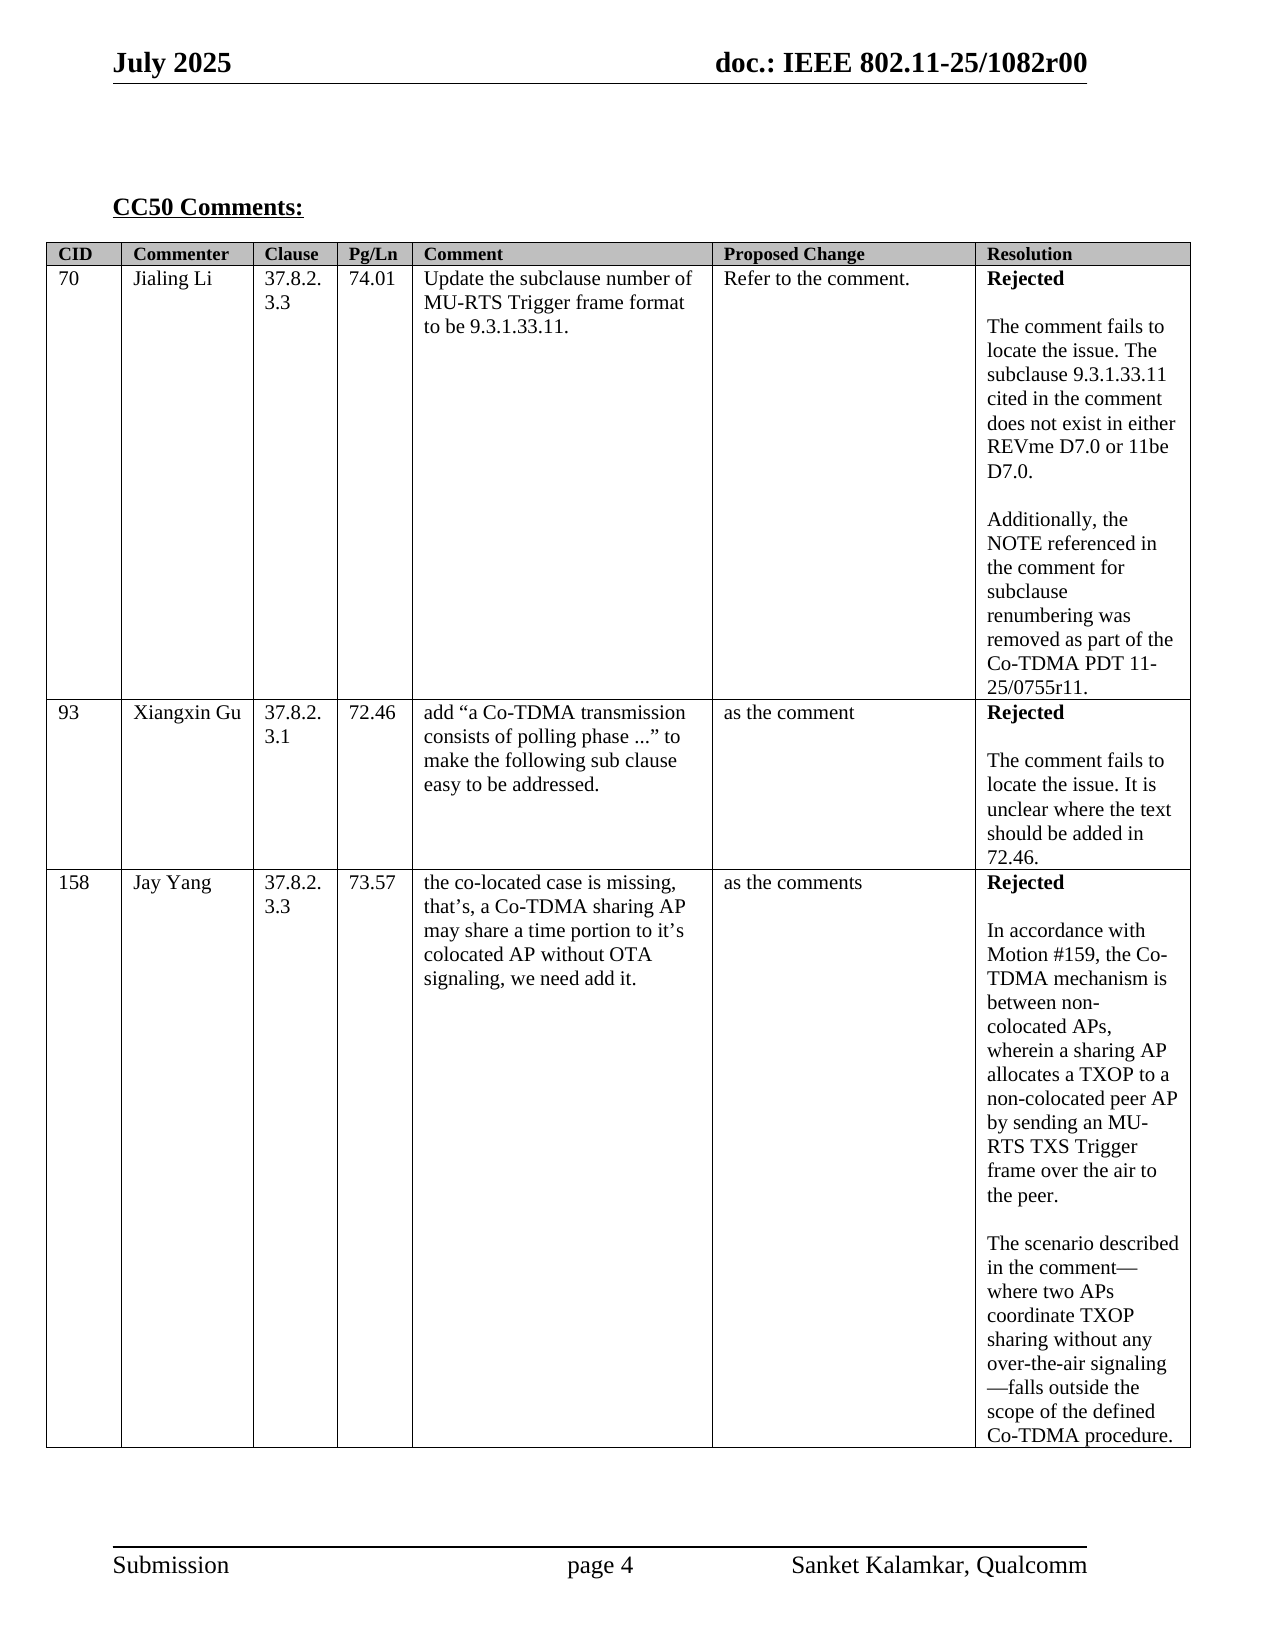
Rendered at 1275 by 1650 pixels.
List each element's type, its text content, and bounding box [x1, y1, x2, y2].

table_cell 73.57 [338, 870, 412, 1447]
table_cell Rejected In accordance with Motion #159, the Co-TDMA mechanism is between non-colocated APs, wherein a sharing AP allocates a TXOP to a non-colocated peer AP by sending an MU-RTS TXS Trigger frame over the air to the peer. The scenario described in the comment—where two APs coordinate TXOP sharing without any over-the-air signaling—falls outside the scope of the defined Co-TDMA procedure. [976, 870, 1190, 1447]
table_cell Refer to the comment. [713, 266, 975, 699]
table_cell 72.46 [338, 700, 412, 869]
table_header Commenter [122, 243, 253, 265]
table_cell 70 [47, 266, 121, 699]
table_header Proposed Change [713, 243, 975, 265]
table_cell Update the subclause number of MU-RTS Trigger frame format to be 9.3.1.33.11. [413, 266, 712, 699]
table_cell Jialing Li [122, 266, 253, 699]
table_header Resolution [976, 243, 1190, 265]
table_header Pg/Ln [338, 243, 412, 265]
table_cell Xiangxin Gu [122, 700, 253, 869]
table_header Clause [254, 243, 337, 265]
table_cell Rejected The comment fails to locate the issue. It is unclear where the text should be added in 72.46. [976, 700, 1190, 869]
table_cell 158 [47, 870, 121, 1447]
table_cell 37.8.2.3.1 [254, 700, 337, 869]
table_cell add “a Co-TDMA transmission consists of polling phase ...” to make the following sub clause easy to be addressed. [413, 700, 712, 869]
table_cell Jay Yang [122, 870, 253, 1447]
table_header CID [47, 243, 121, 265]
text CC50 Comments: [112, 192, 1087, 220]
table_cell Rejected The comment fails to locate the issue. The subclause 9.3.1.33.11 cited in the comment does not exist in either REVme D7.0 or 11be D7.0. Additionally, the NOTE referenced in the comment for subclause renumbering was removed as part of the Co-TDMA PDT 11-25/0755r11. [976, 266, 1190, 699]
table_cell 37.8.2.3.3 [254, 870, 337, 1447]
table_cell 93 [47, 700, 121, 869]
table_header Comment [413, 243, 712, 265]
table_cell as the comment [713, 700, 975, 869]
table_cell as the comments [713, 870, 975, 1447]
table_cell 74.01 [338, 266, 412, 699]
table_cell the co-located case is missing, that’s, a Co-TDMA sharing AP may share a time portion to it’s colocated AP without OTA signaling, we need add it. [413, 870, 712, 1447]
table_cell 37.8.2.3.3 [254, 266, 337, 699]
